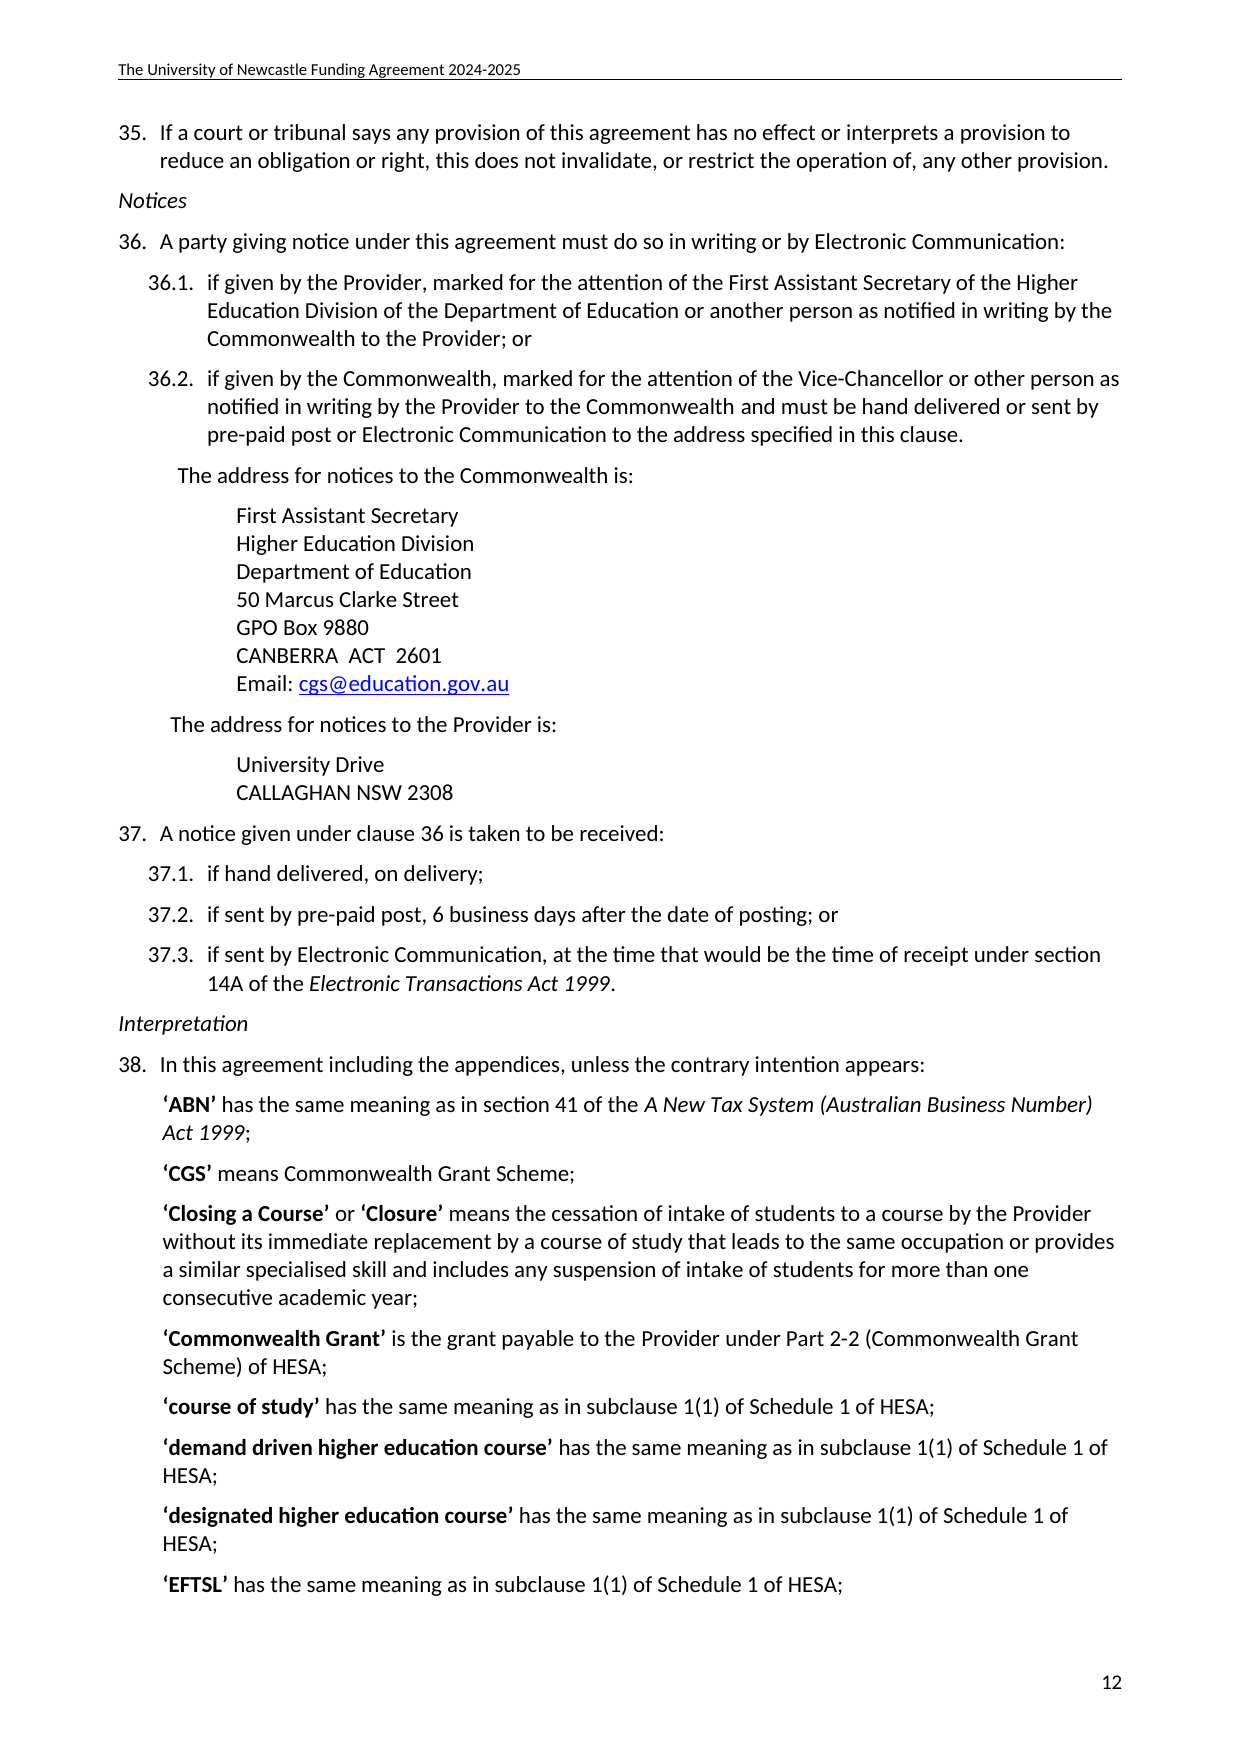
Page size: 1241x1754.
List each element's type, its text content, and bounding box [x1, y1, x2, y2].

list 50 Marcus Clarke Street [236, 585, 1122, 613]
list University Drive [236, 751, 1122, 778]
text ‘Closing a Course’ or ‘Closure’ means the cessation of intake of students to a course by the Provider without its immediate replacement by a course of study that leads to the same occupation or provides a similar specialised skill and includes any suspension of intake of students for more than one consecutive academic year; [162, 1199, 1122, 1311]
list CALLAGHAN NSW 2308 [236, 778, 1122, 807]
list First Assistant Secretary [236, 501, 1122, 529]
list If a court or tribunal says any provision of this agreement has no effect or interprets a provision to reduce an obligation or right, this does not invalidate, or restrict the operation of, any other provision. [118, 118, 1122, 174]
text The address for notices to the Commonwealth is: [118, 461, 1122, 489]
list if hand delivered, on delivery; [148, 859, 1122, 888]
list GPO Box 9880 [236, 613, 1122, 641]
list CANBERRA ACT 2601 [236, 641, 1122, 669]
list A party giving notice under this agreement must do so in writing or by Electronic Communication: [118, 227, 1122, 255]
list if sent by Electronic Communication, at the time that would be the time of receipt under section 14A of the Electronic Transactions Act 1999. [148, 941, 1122, 997]
text ‘ABN’ has the same meaning as in section 41 of the A New Tax System (Australian Business Number) Act 1999; [162, 1090, 1122, 1146]
list Department of Education [236, 557, 1122, 585]
text Interpretation [118, 1009, 1122, 1037]
list Higher Education Division [236, 529, 1122, 557]
text ‘course of study’ has the same meaning as in subclause 1(1) of Schedule 1 of HESA; [162, 1392, 1122, 1420]
list if given by the Commonwealth, marked for the attention of the Vice-Chancellor or other person as notified in writing by the Provider to the Commonwealth and must be hand delivered or sent by pre-paid post or Electronic Communication to the address specified in this clause. [148, 364, 1122, 448]
list The address for notices to the Provider is: [170, 710, 1122, 738]
text ‘CGS’ means Commonwealth Grant Scheme; [162, 1159, 1122, 1187]
list A notice given under clause 36 is taken to be received: [118, 819, 1122, 847]
list Email: cgs@education.gov.au [236, 669, 1122, 697]
text ‘designated higher education course’ has the same meaning as in subclause 1(1) of Schedule 1 of HESA; [162, 1501, 1122, 1557]
list In this agreement including the appendices, unless the contrary intention appears: [118, 1050, 1122, 1078]
text ‘demand driven higher education course’ has the same meaning as in subclause 1(1) of Schedule 1 of HESA; [162, 1433, 1122, 1489]
text ‘Commonwealth Grant’ is the grant payable to the Provider under Part 2-2 (Commonwealth Grant Scheme) of HESA; [162, 1324, 1122, 1380]
list if given by the Provider, marked for the attention of the First Assistant Secretary of the Higher Education Division of the Department of Education or another person as notified in writing by the Commonwealth to the Provider; or [148, 268, 1122, 352]
list if sent by pre-paid post, 6 business days after the date of posting; or [148, 900, 1122, 928]
text Notices [118, 187, 1122, 215]
text ‘EFTSL’ has the same meaning as in subclause 1(1) of Schedule 1 of HESA; [162, 1570, 1122, 1598]
